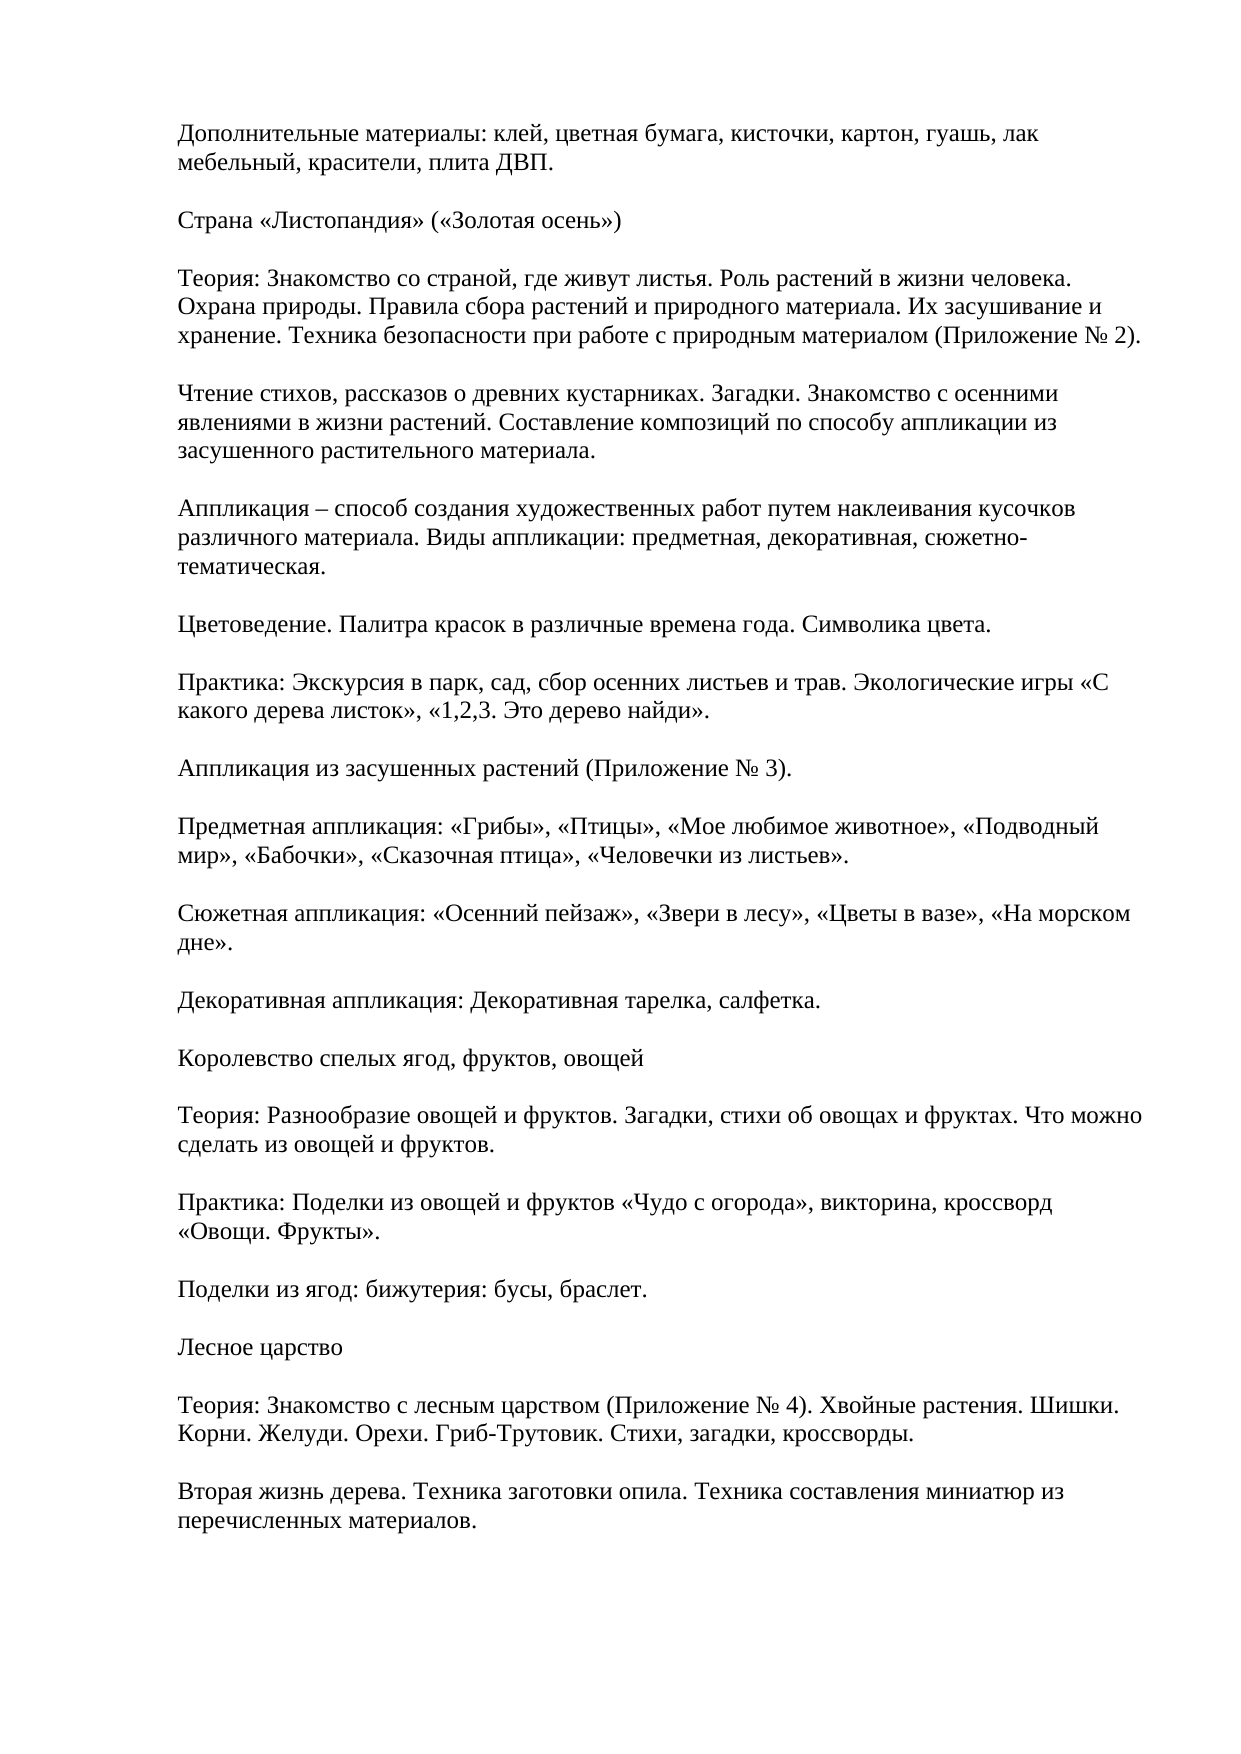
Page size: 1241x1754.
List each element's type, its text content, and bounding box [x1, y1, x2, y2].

text Аппликация из засушенных растений (Приложение № 3). [177, 753, 1152, 782]
text Поделки из ягод: бижутерия: бусы, браслет. [177, 1274, 1152, 1303]
text Теория: Разнообразие овощей и фруктов. Загадки, стихи об овощах и фруктах. Что можно сделать из овощей и фруктов. [177, 1101, 1152, 1158]
text Лесное царство [177, 1332, 1152, 1361]
text Цветоведение. Палитра красок в различные времена года. Символика цвета. [177, 609, 1152, 638]
text Аппликация – способ создания художественных работ путем наклеивания кусочков различного материала. Виды аппликации: предметная, декоративная, сюжетно-тематическая. [177, 493, 1152, 580]
text Чтение стихов, рассказов о древних кустарниках. Загадки. Знакомство с осенними явлениями в жизни растений. Составление композиций по способу аппликации из засушенного растительного материала. [177, 378, 1152, 464]
text Декоративная аппликация: Декоративная тарелка, салфетка. [177, 985, 1152, 1013]
text Практика: Экскурсия в парк, сад, сбор осенних листьев и трав. Экологические игры «С какого дерева листок», «1,2,3. Это дерево найди». [177, 667, 1152, 724]
text Страна «Листопандия» («Золотая осень») [177, 205, 1152, 233]
text Предметная аппликация: «Грибы», «Птицы», «Мое любимое животное», «Подводный мир», «Бабочки», «Сказочная птица», «Человечки из листьев». [177, 811, 1152, 869]
text Практика: Поделки из овощей и фруктов «Чудо с огорода», викторина, кроссворд «Овощи. Фрукты». [177, 1187, 1152, 1245]
text Вторая жизнь дерева. Техника заготовки опила. Техника составления миниатюр из перечисленных материалов. [177, 1476, 1152, 1534]
text Теория: Знакомство со страной, где живут листья. Роль растений в жизни человека. Охрана природы. Правила сбора растений и природного материала. Их засушивание и хранение. Техника безопасности при работе с природным материалом (Приложение № 2). [177, 263, 1152, 349]
text Дополнительные материалы: клей, цветная бумага, кисточки, картон, гуашь, лак мебельный, красители, плита ДВП. [177, 118, 1152, 176]
text Сюжетная аппликация: «Осенний пейзаж», «Звери в лесу», «Цветы в вазе», «На морском дне». [177, 898, 1152, 956]
text Королевство спелых ягод, фруктов, овощей [177, 1043, 1152, 1071]
text Теория: Знакомство с лесным царством (Приложение № 4). Хвойные растения. Шишки. Корни. Желуди. Орехи. Гриб-Трутовик. Стихи, загадки, кроссворды. [177, 1390, 1152, 1447]
